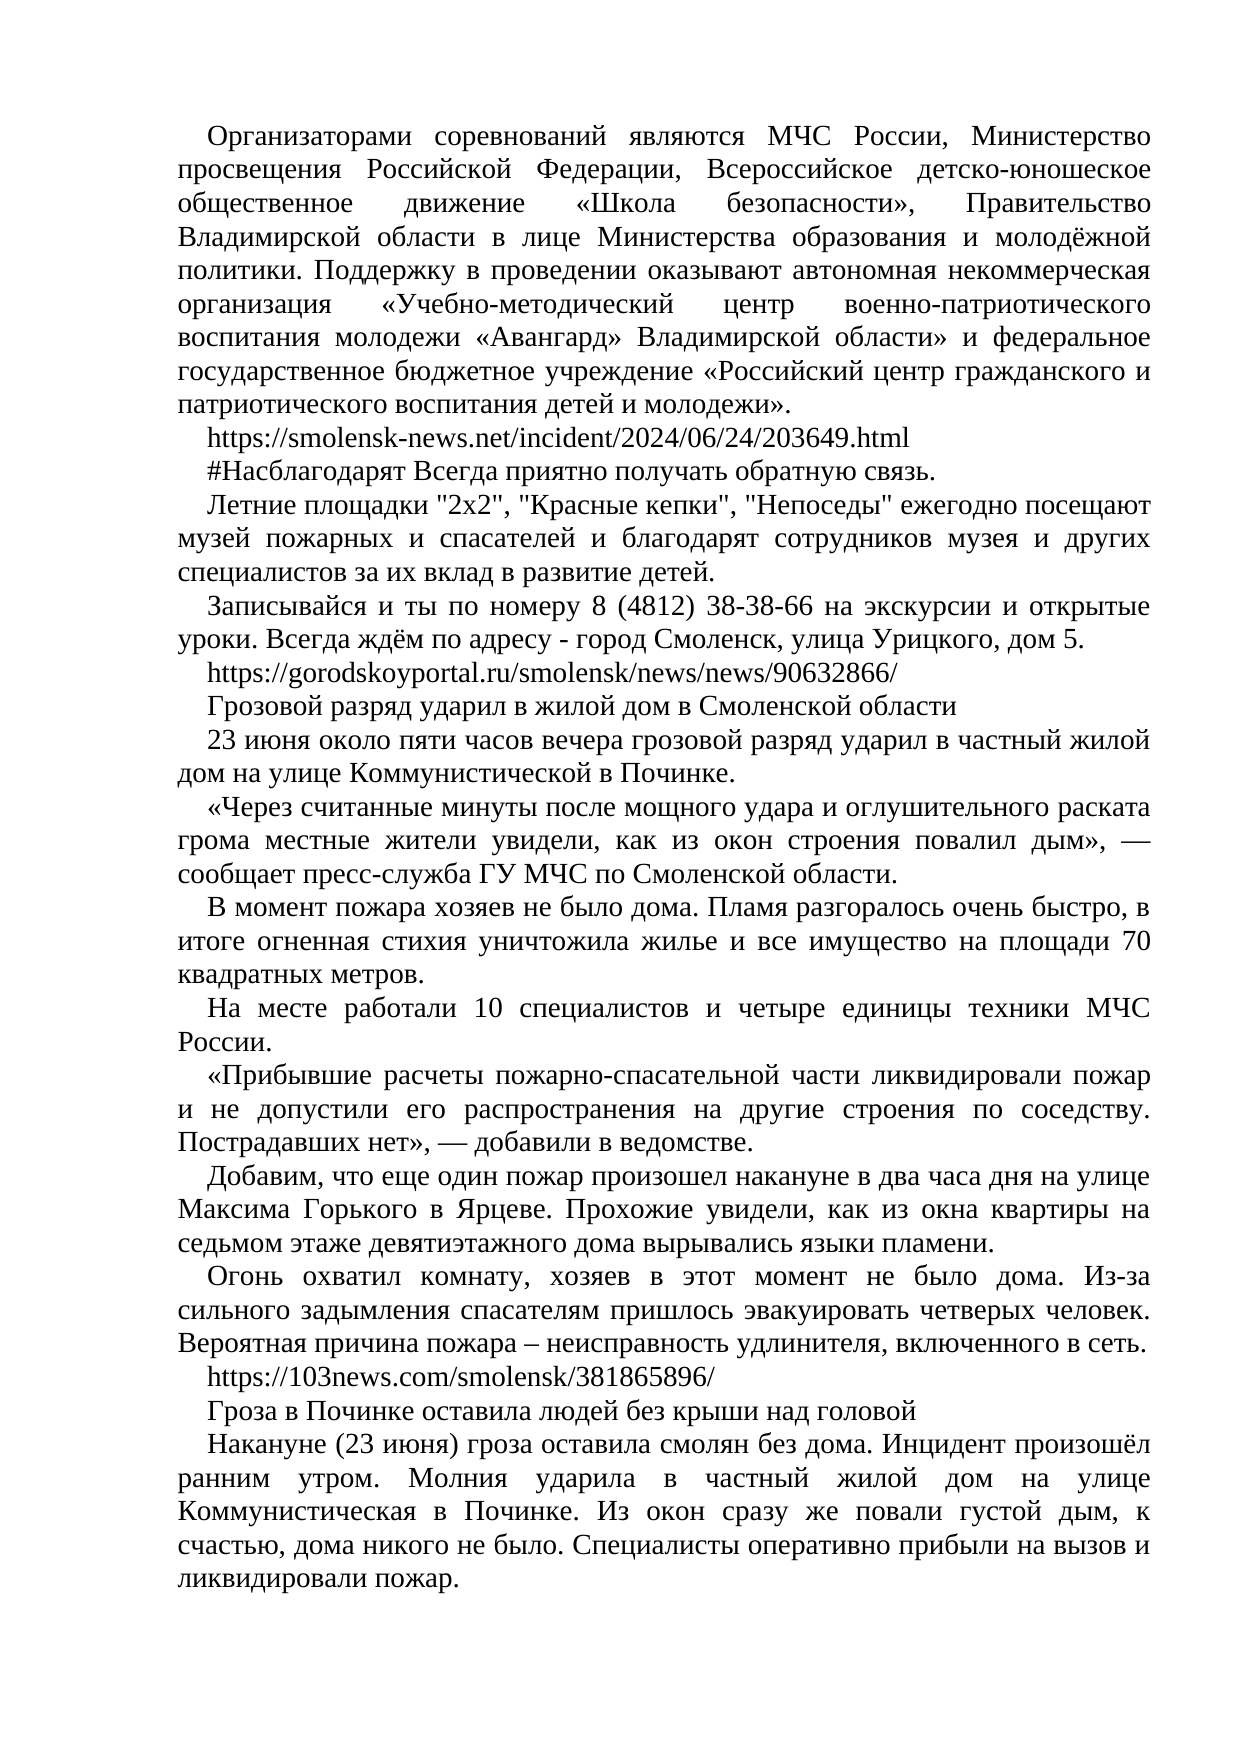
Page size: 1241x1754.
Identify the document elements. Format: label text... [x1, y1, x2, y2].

text https://103news.com/smolensk/381865896/ [177, 1359, 1152, 1393]
text Огонь охватил комнату, хозяев в этот момент не было дома. Из-за сильного задымления спасателям пришлось эвакуировать четверых человек. Вероятная причина пожара – неисправность удлинителя, включенного в сеть. [177, 1258, 1152, 1359]
text https://smolensk-news.net/incident/2024/06/24/203649.html [177, 420, 1152, 453]
text «Через считанные минуты после мощного удара и оглушительного раската грома местные жители увидели, как из окон строения повалил дым», — сообщает пресс-служба ГУ МЧС по Смоленской области. [177, 789, 1152, 889]
text #Насблагодарят Всегда приятно получать обратную связь. [177, 453, 1152, 487]
text На месте работали 10 специалистов и четыре единицы техники МЧС России. [177, 990, 1152, 1057]
text Добавим, что еще один пожар произошел накануне в два часа дня на улице Максима Горького в Ярцеве. Прохожие увидели, как из окна квартиры на седьмом этаже девятиэтажного дома вырывались языки пламени. [177, 1158, 1152, 1258]
text «Прибывшие расчеты пожарно-спасательной части ликвидировали пожар и не допустили его распространения на другие строения по соседству. Пострадавших нет», — добавили в ведомстве. [177, 1057, 1152, 1158]
text Летние площадки "2х2", "Красные кепки", "Непоседы" ежегодно посещают музей пожарных и спасателей и благодарят сотрудников музея и других специалистов за их вклад в развитие детей. [177, 487, 1152, 588]
text В момент пожара хозяев не было дома. Пламя разгоралось очень быстро, в итоге огненная стихия уничтожила жилье и все имущество на площади 70 квадратных метров. [177, 889, 1152, 990]
text https://gorodskoyportal.ru/smolensk/news/news/90632866/ [177, 655, 1152, 688]
text Грозовой разряд ударил в жилой дом в Смоленской области [177, 688, 1152, 722]
text Накануне (23 июня) гроза оставила смолян без дома. Инцидент произошёл ранним утром. Молния ударила в частный жилой дом на улице Коммунистическая в Починке. Из окон сразу же повали густой дым, к счастью, дома никого не было. Специалисты оперативно прибыли на вызов и ликвидировали пожар. [177, 1426, 1152, 1594]
text Записывайся и ты по номеру 8 (4812) 38-38-66 на экскурсии и открытые уроки. Всегда ждём по адресу - город Смоленск, улица Урицкого, дом 5. [177, 588, 1152, 655]
text Гроза в Починке оставила людей без крыши над головой [177, 1393, 1152, 1426]
text Организаторами соревнований являются МЧС России, Министерство просвещения Российской Федерации, Всероссийское детско-юношеское общественное движение «Школа безопасности», Правительство Владимирской области в лице Министерства образования и молодёжной политики. Поддержку в проведении оказывают автономная некоммерческая организация «Учебно-методический центр военно-патриотического воспитания молодежи «Авангард» Владимирской области» и федеральное государственное бюджетное учреждение «Российский центр гражданского и патриотического воспитания детей и молодежи». [177, 118, 1152, 420]
text 23 июня около пяти часов вечера грозовой разряд ударил в частный жилой дом на улице Коммунистической в Починке. [177, 722, 1152, 789]
